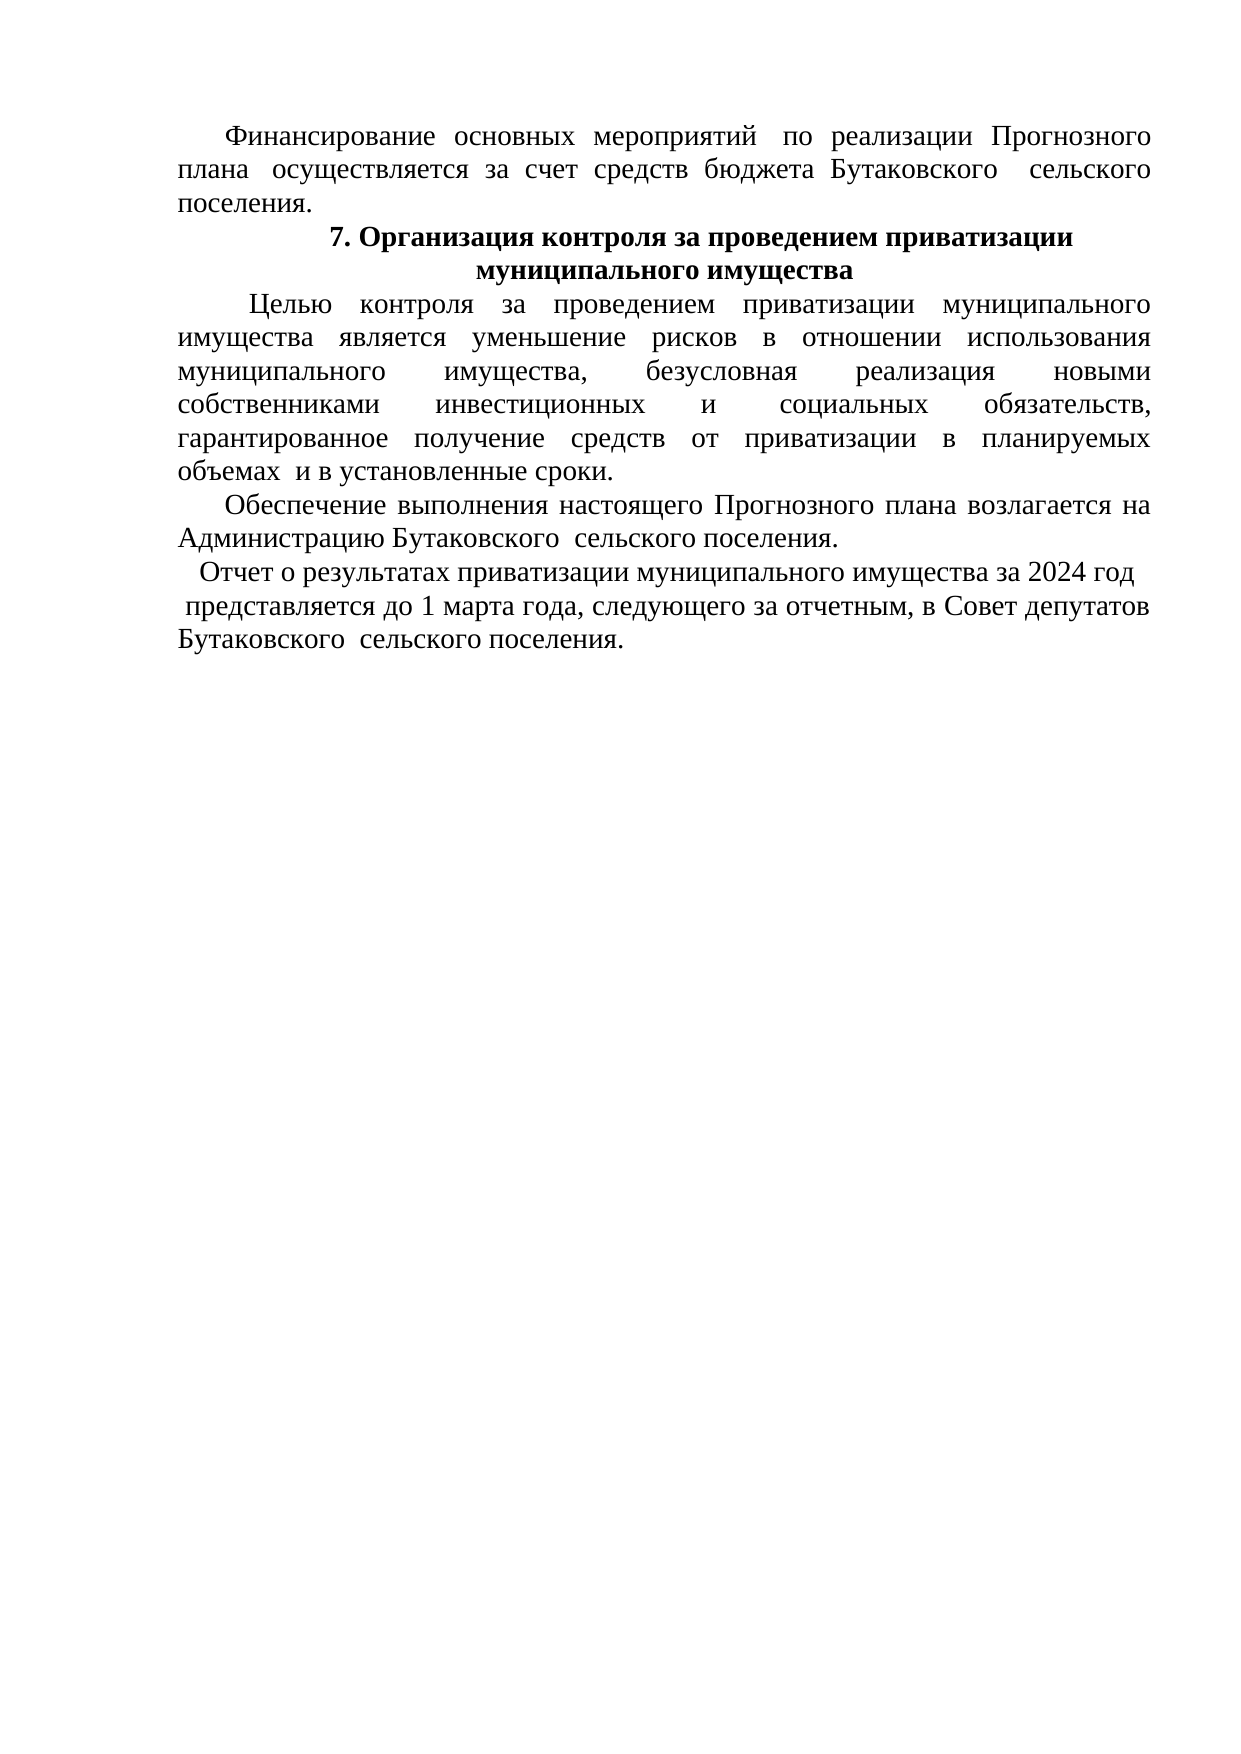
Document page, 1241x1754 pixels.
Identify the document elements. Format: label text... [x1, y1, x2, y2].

text Целью контроля за проведением приватизации муниципального имущества является уменьшение рисков в отношении использования муниципального имущества, безусловная реализация новыми собственниками инвестиционных и социальных обязательств, гарантированное получение средств от приватизации в планируемых объемах и в установленные сроки. [177, 286, 1152, 487]
text представляется до 1 марта года, следующего за отчетным, в Совет депутатов Бутаковского сельского поселения. [177, 588, 1152, 655]
text Финансирование основных мероприятий по реализации Прогнозного плана осуществляется за счет средств бюджета Бутаковского сельского поселения. [177, 118, 1152, 219]
text 7. Организация контроля за проведением приватизации муниципального имущества [177, 219, 1152, 286]
text Обеспечение выполнения настоящего Прогнозного плана возлагается на Администрацию Бутаковского сельского поселения. [177, 487, 1152, 554]
text Отчет о результатах приватизации муниципального имущества за 2024 год [177, 554, 1152, 588]
